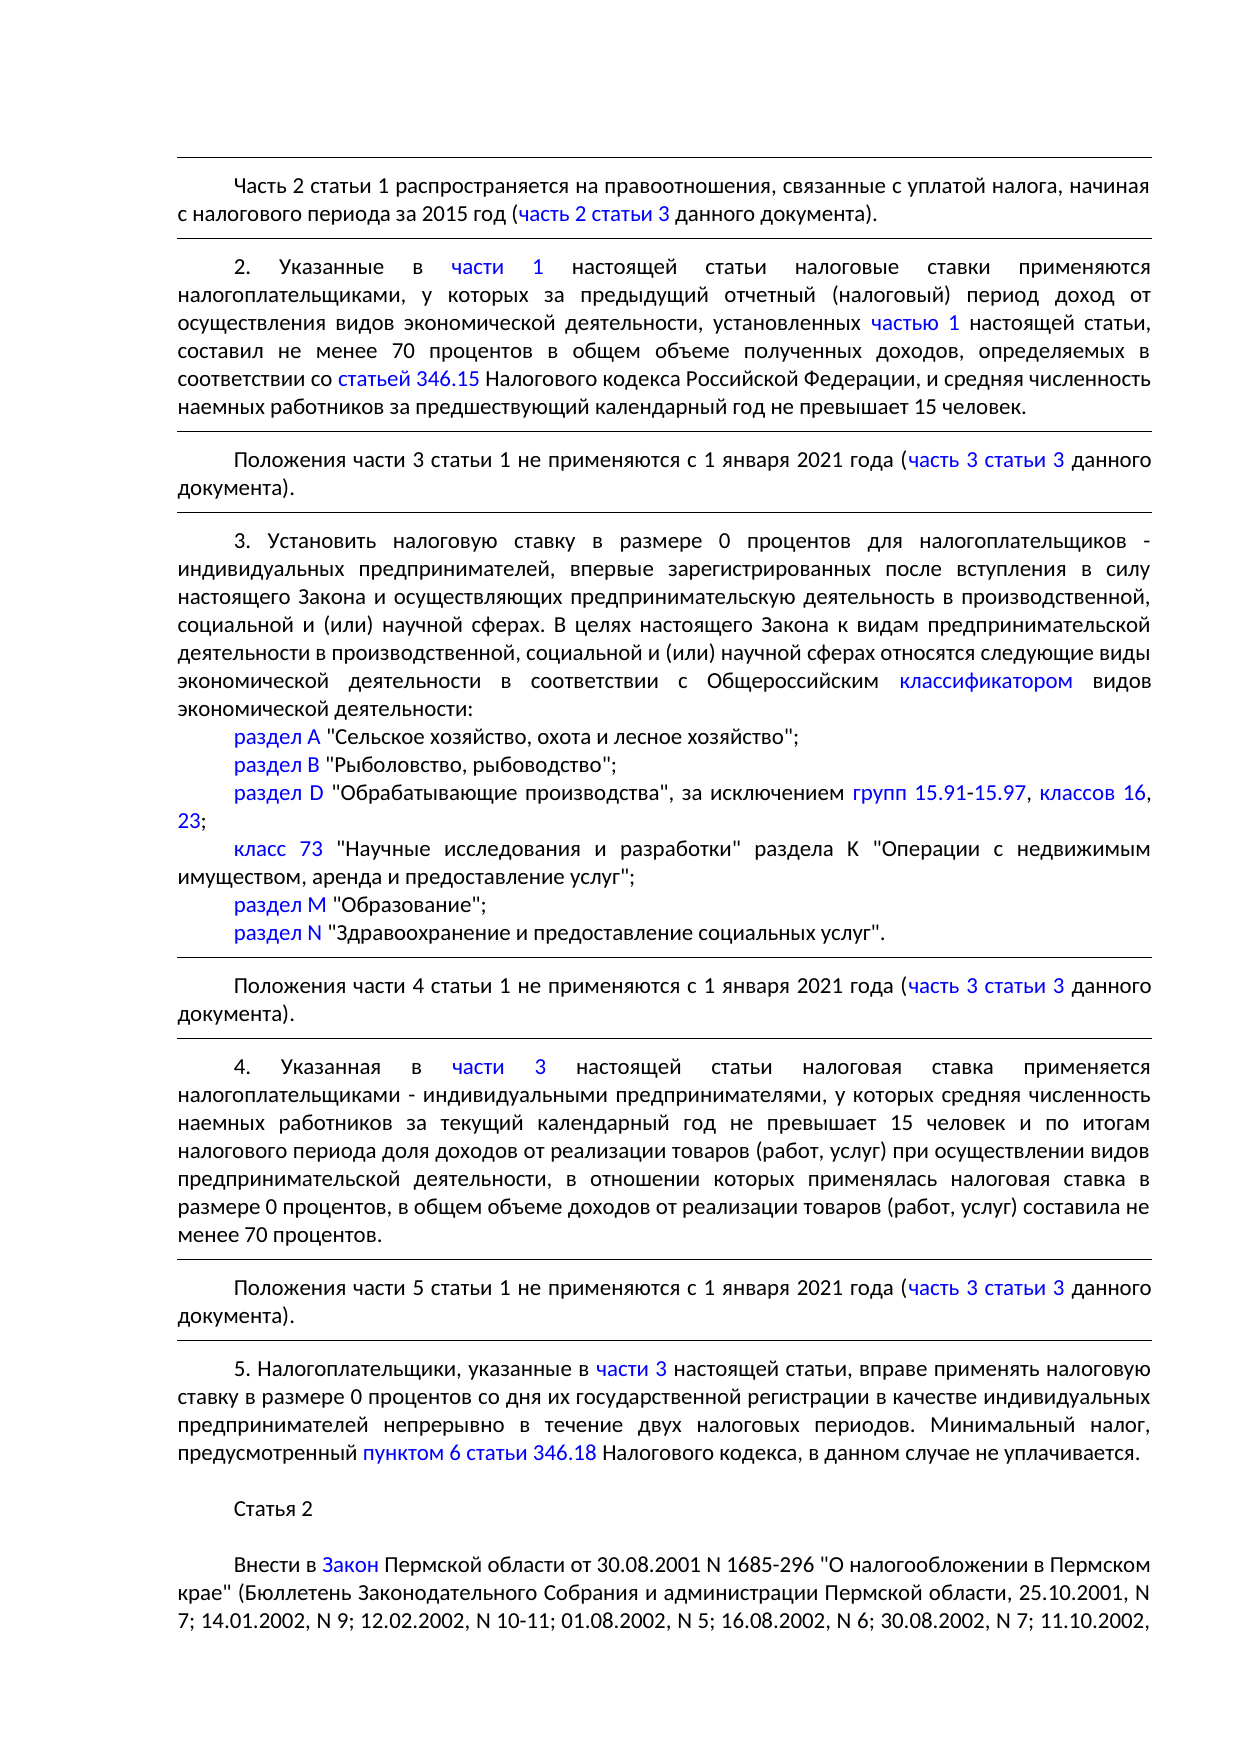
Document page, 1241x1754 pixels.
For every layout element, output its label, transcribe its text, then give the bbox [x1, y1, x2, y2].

text Положения части 4 статьи 1 не применяются с 1 января 2021 года (часть 3 статьи 3 данного документа). [177, 971, 1152, 1027]
text раздел B "Рыболовство, рыбоводство"; [177, 750, 1152, 778]
text раздел N "Здравоохранение и предоставление социальных услуг". [177, 918, 1152, 946]
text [177, 1550, 1152, 1634]
text Положения части 3 статьи 1 не применяются с 1 января 2021 года (часть 3 статьи 3 данного документа). [177, 445, 1152, 501]
text раздел A "Сельское хозяйство, охота и лесное хозяйство"; [177, 722, 1152, 750]
text 4. Указанная в части 3 настоящей статьи налоговая ставка применяется налогоплательщиками - индивидуальными предпринимателями, у которых средняя численность наемных работников за текущий календарный год не превышает 15 человек и по итогам налогового периода доля доходов от реализации товаров (работ, услуг) при осуществлении видов предпринимательской деятельности, в отношении которых применялась налоговая ставка в размере 0 процентов, в общем объеме доходов от реализации товаров (работ, услуг) составила не менее 70 процентов. [177, 1052, 1152, 1248]
text Положения части 5 статьи 1 не применяются с 1 января 2021 года (часть 3 статьи 3 данного документа). [177, 1273, 1152, 1329]
text класс 73 "Научные исследования и разработки" раздела K "Операции с недвижимым имуществом, аренда и предоставление услуг"; [177, 834, 1152, 890]
text раздел M "Образование"; [177, 890, 1152, 918]
text раздел D "Обрабатывающие производства", за исключением групп 15.91-15.97, классов 16, 23; [177, 778, 1152, 834]
text Часть 2 статьи 1 распространяется на правоотношения, связанные с уплатой налога, начиная с налогового периода за 2015 год (часть 2 статьи 3 данного документа). [177, 171, 1152, 227]
text 2. Указанные в части 1 настоящей статьи налоговые ставки применяются налогоплательщиками, у которых за предыдущий отчетный (налоговый) период доход от осуществления видов экономической деятельности, установленных частью 1 настоящей статьи, составил не менее 70 процентов в общем объеме полученных доходов, определяемых в соответствии со статьей 346.15 Налогового кодекса Российской Федерации, и средняя численность наемных работников за предшествующий календарный год не превышает 15 человек. [177, 252, 1152, 420]
text 5. Налогоплательщики, указанные в части 3 настоящей статьи, вправе применять налоговую ставку в размере 0 процентов со дня их государственной регистрации в качестве индивидуальных предпринимателей непрерывно в течение двух налоговых периодов. Минимальный налог, предусмотренный пунктом 6 статьи 346.18 Налогового кодекса, в данном случае не уплачивается. [177, 1354, 1152, 1466]
text Статья 2 [177, 1494, 1152, 1522]
text 3. Установить налоговую ставку в размере 0 процентов для налогоплательщиков - индивидуальных предпринимателей, впервые зарегистрированных после вступления в силу настоящего Закона и осуществляющих предпринимательскую деятельность в производственной, социальной и (или) научной сферах. В целях настоящего Закона к видам предпринимательской деятельности в производственной, социальной и (или) научной сферах относятся следующие виды экономической деятельности в соответствии с Общероссийским классификатором видов экономической деятельности: [177, 526, 1152, 722]
